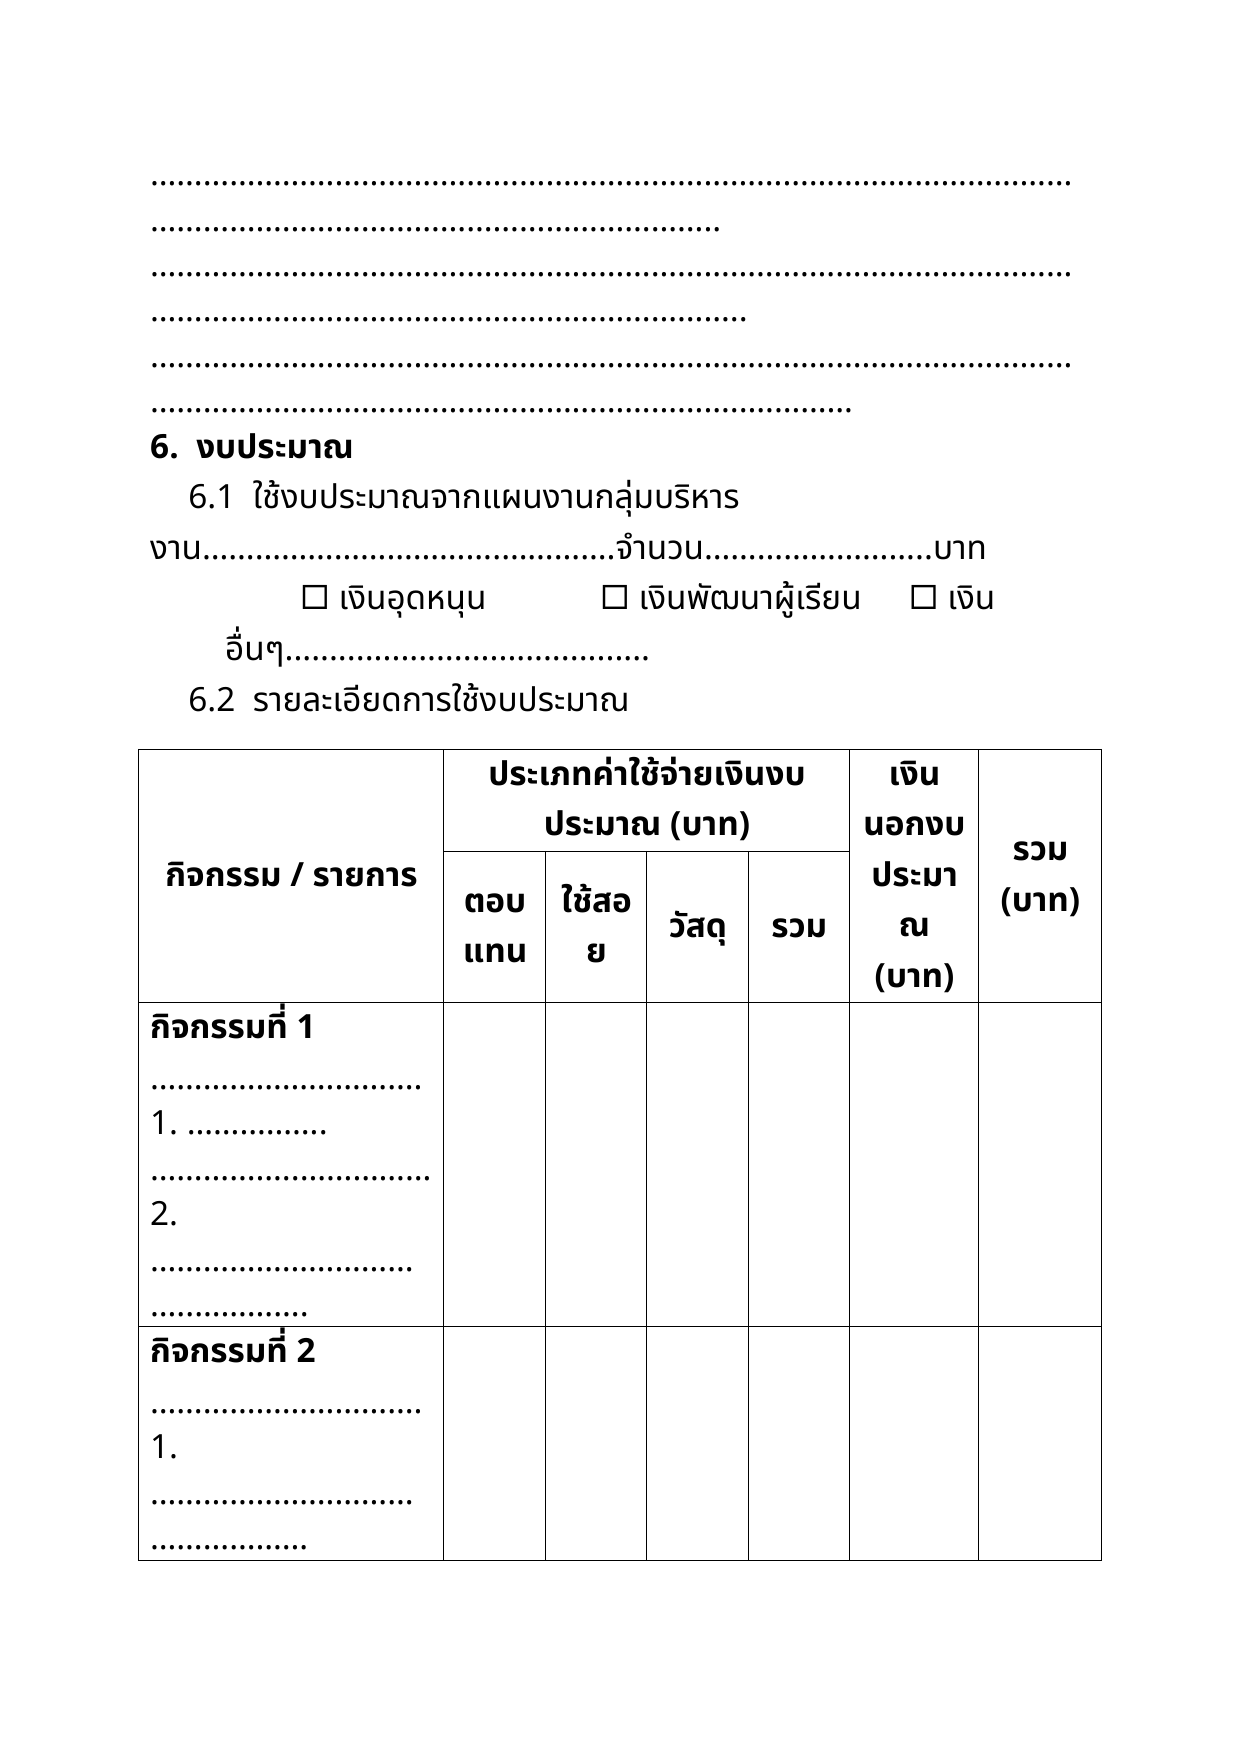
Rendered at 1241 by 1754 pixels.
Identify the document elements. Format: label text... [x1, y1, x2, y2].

table_header รวม (บาท) [979, 750, 1101, 1002]
table_cell [444, 1327, 545, 1559]
table_cell [546, 1003, 646, 1326]
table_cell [139, 1327, 443, 1559]
table_cell [749, 1003, 849, 1326]
table_cell [546, 1327, 646, 1559]
table_cell วัสดุ [647, 852, 748, 1002]
table_cell [850, 1003, 978, 1326]
text เงินอุดหนุน เงินพัฒนาผู้เรียน เงินอื่นๆ......................................... [225, 574, 1090, 675]
table_cell กิจกรรมที่ 1 …………………………. 1. …………….……………..…………… 2. ……………………………..…………. [139, 1003, 443, 1326]
table_cell [647, 1327, 748, 1559]
text 6.1 ใช้งบประมาณจากแผนงานกลุ่มบริหารงาน…………………………….………….จำนวน……………………..บาท [150, 473, 1090, 574]
text ……………………………………………………………………………………………………………………………………………………..………………………………………………………………………………………………………………………………………………………..………………………………………………………………………………………………………………………………………………………..………… [150, 150, 1090, 422]
table_cell [979, 1327, 1101, 1559]
table_cell ตอบแทน [444, 852, 545, 1002]
table_cell [850, 1327, 978, 1559]
table_header เงินนอกงบประมาณ (บาท) [850, 750, 978, 1002]
table_cell [444, 1003, 545, 1326]
text 6. งบประมาณ [150, 422, 1090, 473]
table_cell [647, 1003, 748, 1326]
table_cell [979, 1003, 1101, 1326]
table_cell [749, 1327, 849, 1559]
table_cell ใช้สอย [546, 852, 646, 1002]
table_header ประเภทค่าใช้จ่ายเงินงบประมาณ (บาท) [444, 750, 849, 851]
table_header กิจกรรม / รายการ [139, 750, 443, 1002]
table_cell รวม [749, 852, 849, 1002]
text 6.2 รายละเอียดการใช้งบประมาณ [150, 675, 1090, 726]
